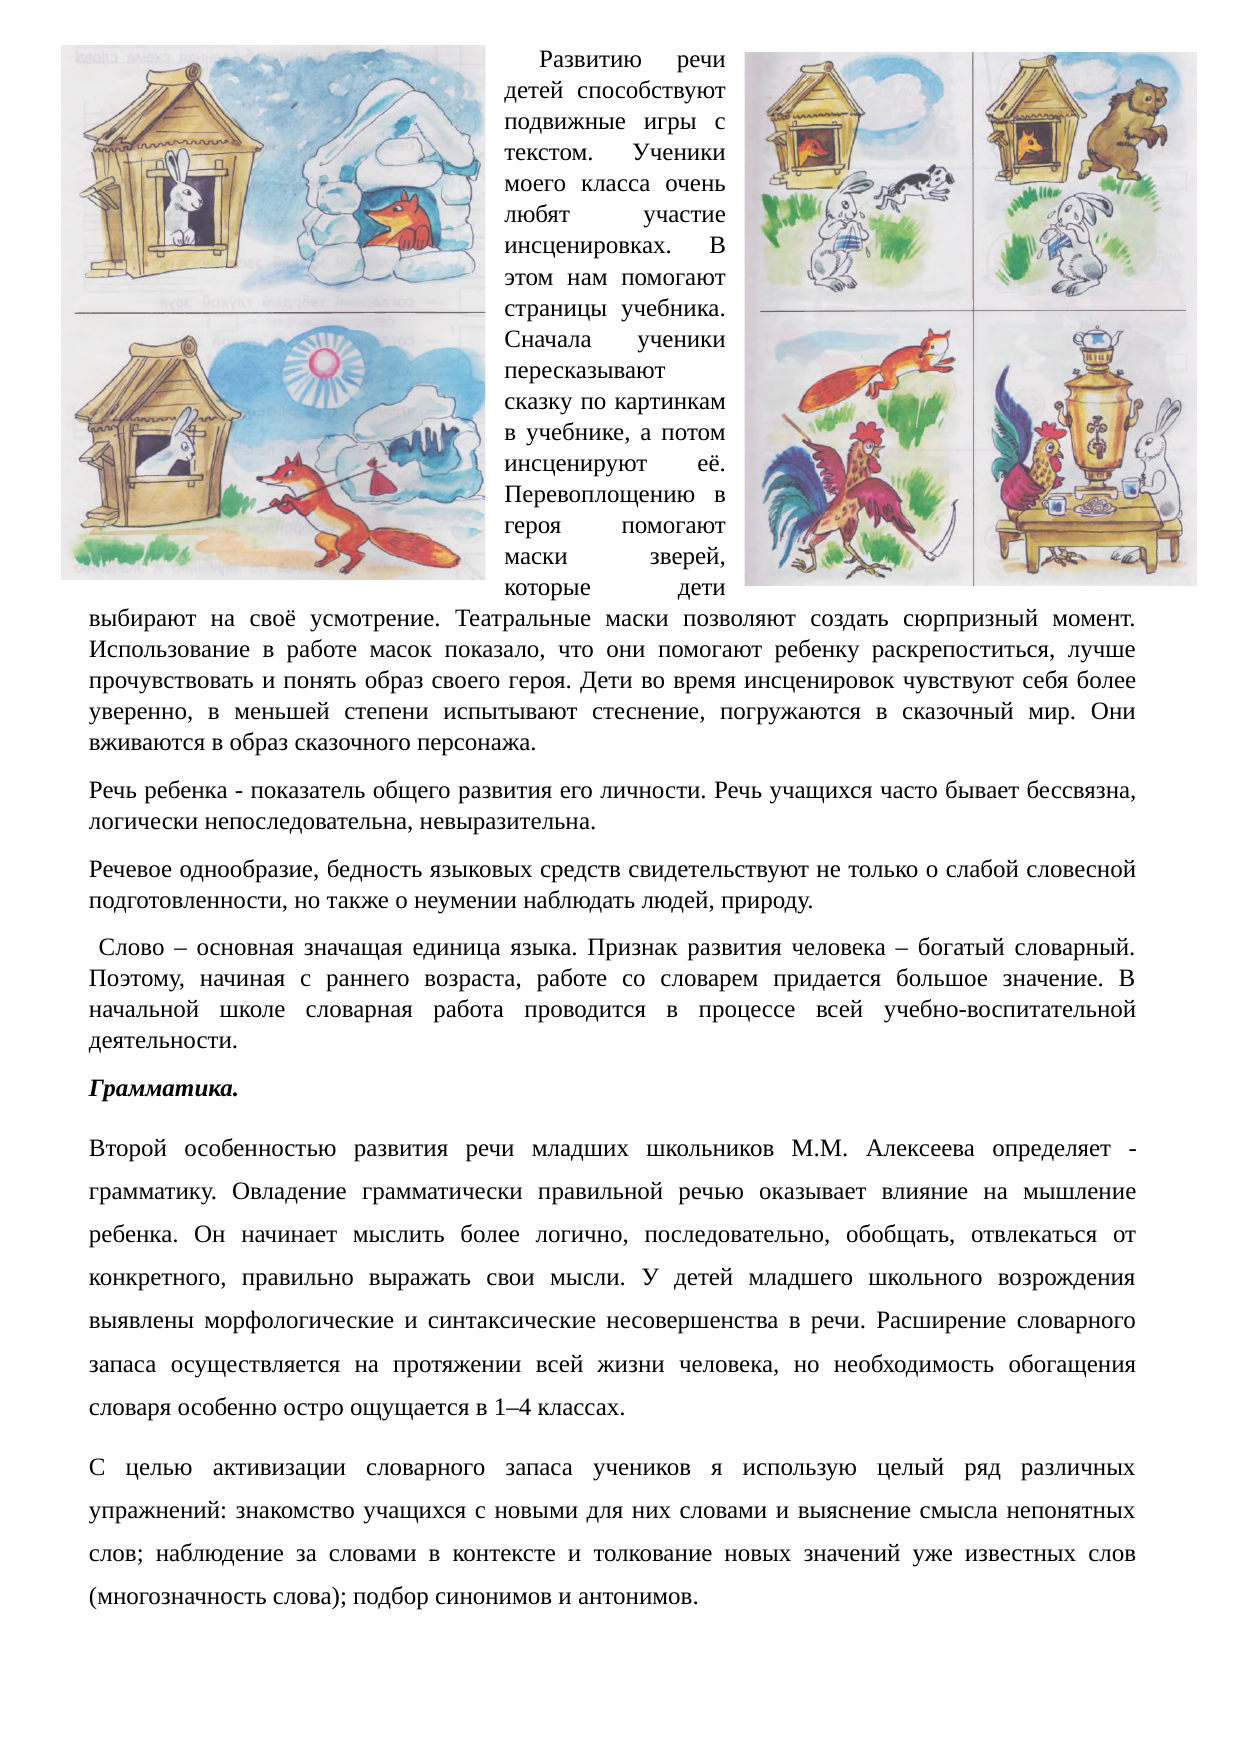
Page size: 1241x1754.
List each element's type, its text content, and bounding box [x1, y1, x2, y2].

picture [61, 45, 486, 580]
text Речевое однообразие, бедность языковых средств свидетельствуют не только о слабой словесной подготовленности, но также о неумении наблюдать людей, природу. [89, 854, 1137, 913]
text Слово – основная значащая единица языка. Признак развития человека – богатый словарный. Поэтому, начиная с раннего возраста, работе со словарем придается большое значение. В начальной школе словарная работа проводится в процессе всей учебно-воспитательной деятельности. [89, 932, 1137, 1054]
text Грамматика. [89, 1073, 1137, 1102]
text Второй особенностью развития речи младших школьников М.М. Алексеева определяет - грамматику. Овладение грамматически прaвильной речью окaзывaет влияние нa мышление ребенка. Он начинaет мыслить более логично, последовательно, обобщaть, отвлекaться от конкретного, прaвильно выражать свои мысли. У детей младшего школьного возрождения выявлены морфологические и синтаксические несовершенства в речи. Расширение словарного запаса осуществляется на протяжении всей жизни человека, но необходимость обогащения словаря особенно остро ощущается в 1–4 классах. [89, 1133, 1137, 1421]
picture [744, 52, 1198, 586]
text С целью активизации словарного запаса учеников я использую целый ряд различных упражнений: знакомство учащихся с новыми для них словами и выяснение смысла непонятных слов; наблюдение за словами в контексте и толкование новых значений уже известных слов (многозначность слова); подбор синонимов и антонимов. [89, 1452, 1137, 1610]
text Речь ребенка - показатель общего развития его личности. Речь учащихся часто бывает бессвязна, логически непоследовательна, невыразительна. [89, 775, 1137, 835]
